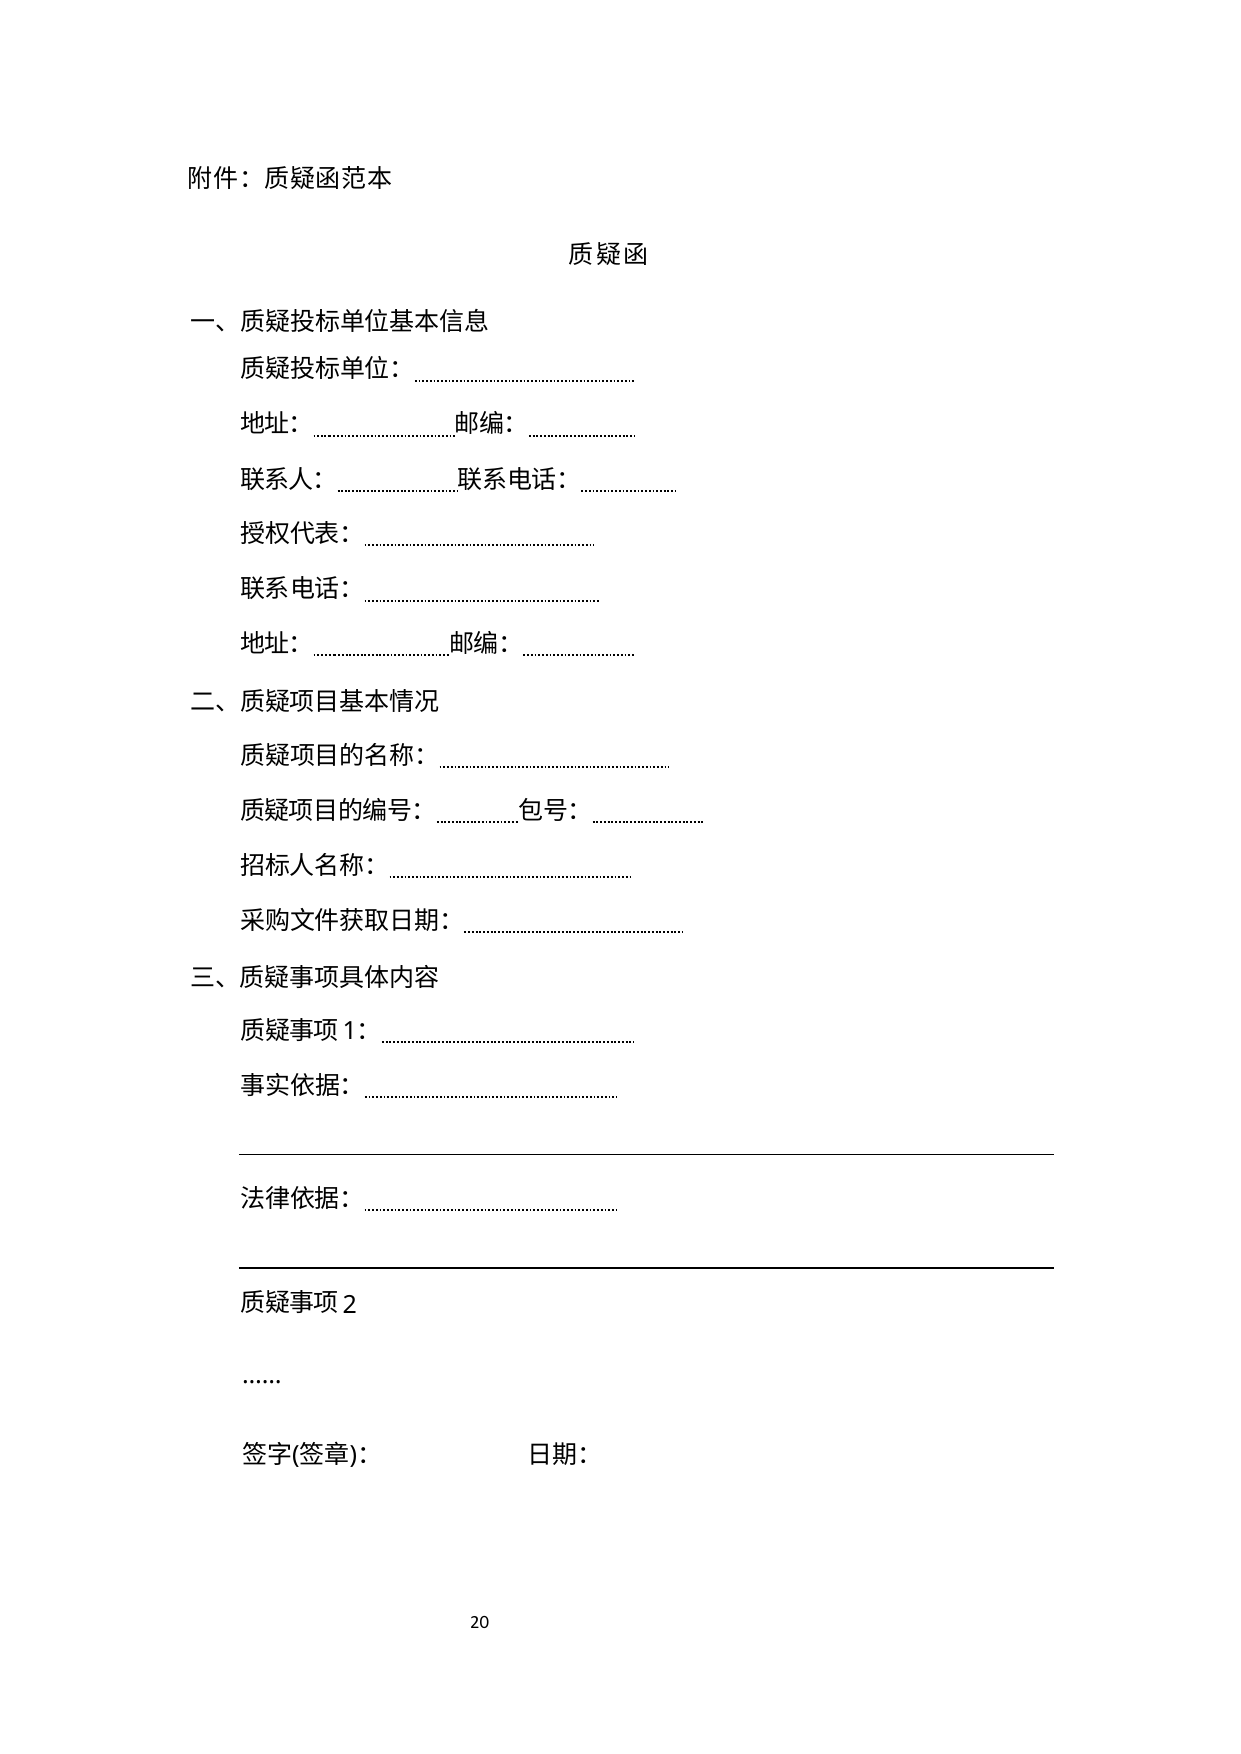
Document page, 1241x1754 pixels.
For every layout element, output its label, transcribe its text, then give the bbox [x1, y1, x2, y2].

text …… [242, 1351, 1053, 1397]
text 三、质疑事项具体内容 [190, 958, 1053, 993]
text 附件：质疑函范本 [187, 161, 1053, 194]
text 签字(签章)： 日期： [242, 1431, 1053, 1477]
text 质疑事项 2 [240, 1294, 1053, 1351]
text 质疑投标单位： [240, 351, 1053, 384]
text 采购文件获取日期： [240, 903, 1053, 936]
text 质疑事项 1： [240, 1013, 1053, 1046]
text 法律依据： [240, 1181, 1053, 1214]
text 联系电话： [240, 571, 1053, 604]
text 二、质疑项目基本情况 [190, 681, 1053, 719]
text 招标人名称： [240, 848, 1053, 881]
text 联系人： 联系电话： [240, 461, 1053, 495]
text 质疑项目的编号： 包号： [240, 793, 1053, 826]
text 质疑函 [568, 236, 1053, 270]
text 地址： 邮编： [240, 406, 1053, 439]
text 一、质疑投标单位基本信息 [190, 295, 1053, 343]
text 质疑项目的名称： [240, 738, 1053, 771]
text 地址： 邮编： [240, 626, 1053, 659]
text 事实依据： [240, 1068, 1053, 1101]
text 授权代表： [240, 516, 1053, 549]
